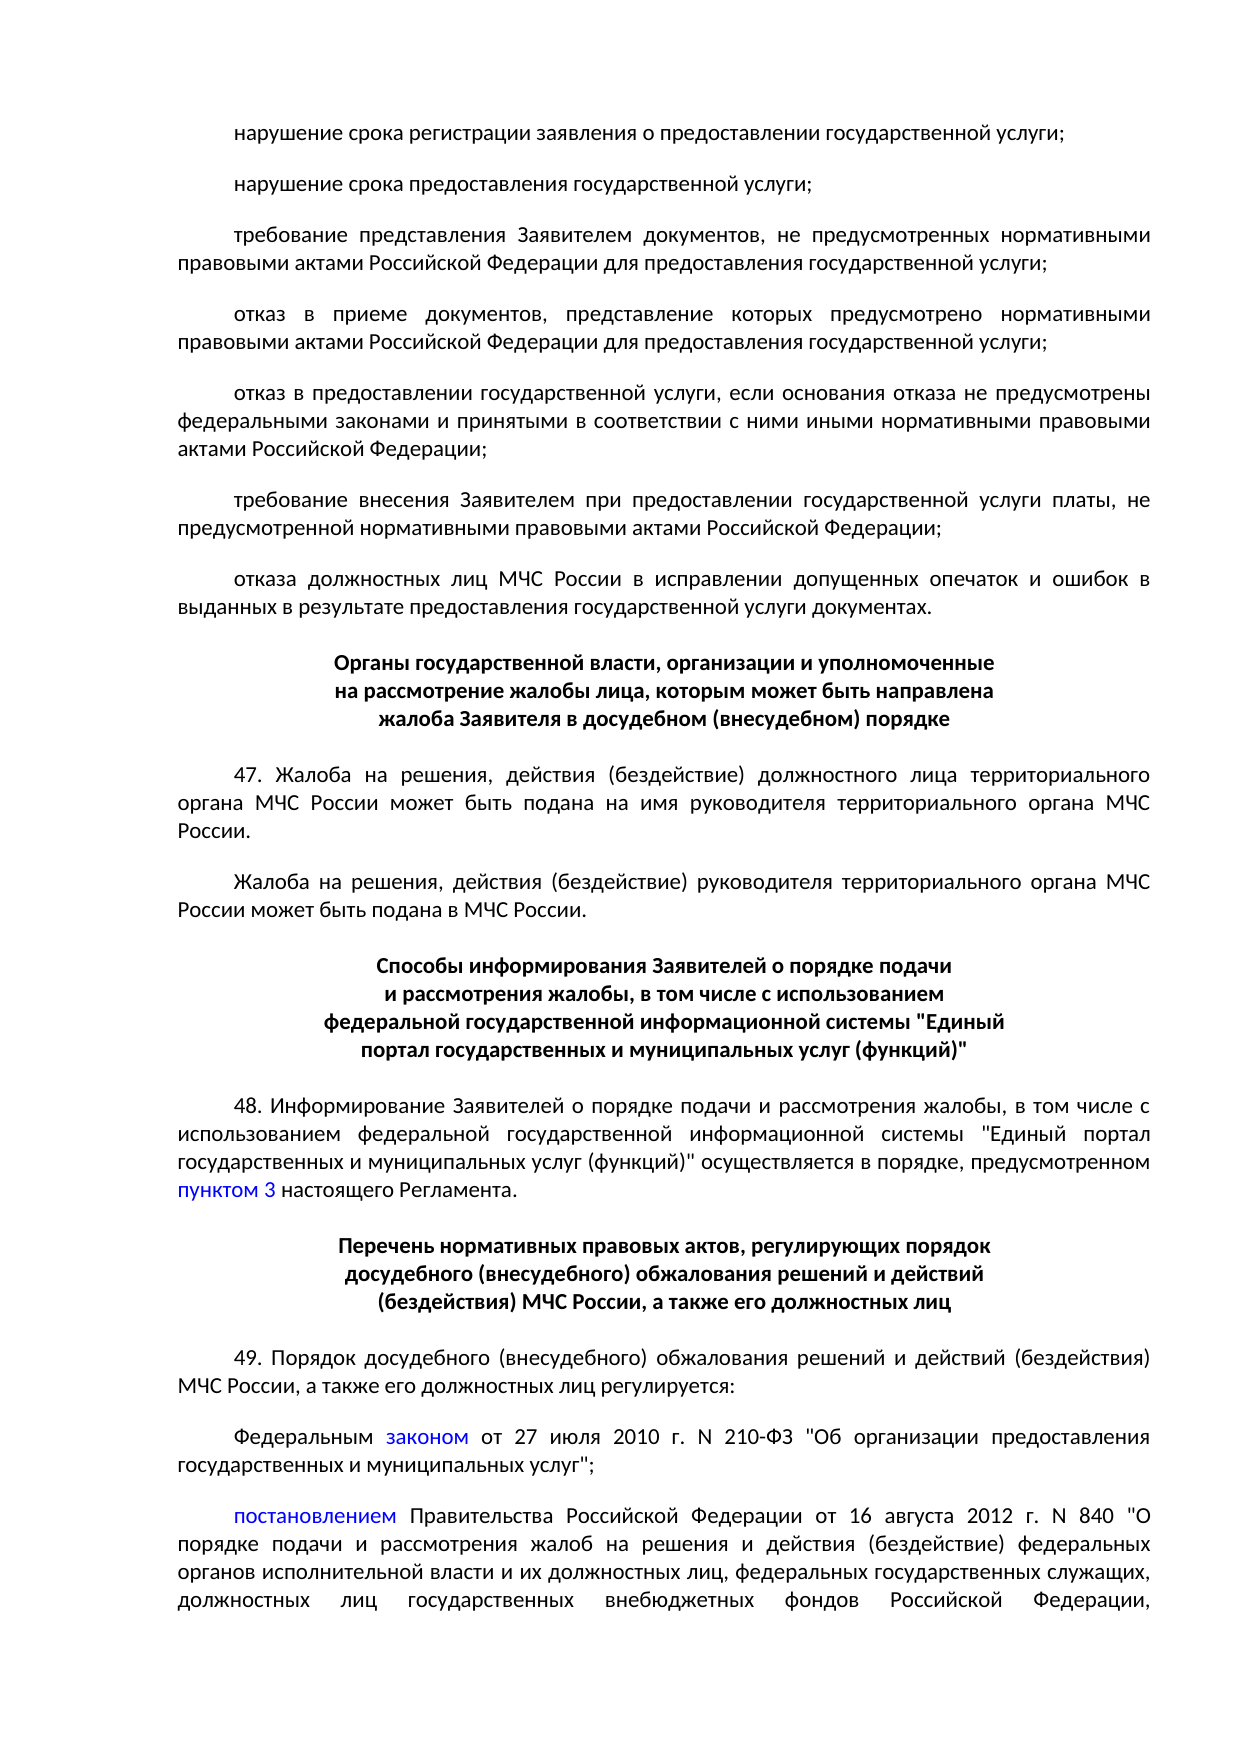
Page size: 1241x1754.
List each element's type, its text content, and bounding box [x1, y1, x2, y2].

title Органы государственной власти, организации и уполномоченные [177, 648, 1152, 676]
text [177, 1501, 1152, 1613]
title Перечень нормативных правовых актов, регулирующих порядок [177, 1231, 1152, 1259]
text отказ в предоставлении государственной услуги, если основания отказа не предусмотрены федеральными законами и принятыми в соответствии с ними иными нормативными правовыми актами Российской Федерации; [177, 378, 1152, 462]
text нарушение срока регистрации заявления о предоставлении государственной услуги; [177, 118, 1152, 146]
title портал государственных и муниципальных услуг (функций)" [177, 1035, 1152, 1063]
text отказ в приеме документов, представление которых предусмотрено нормативными правовыми актами Российской Федерации для предоставления государственной услуги; [177, 299, 1152, 355]
title на рассмотрение жалобы лица, которым может быть направлена [177, 676, 1152, 704]
text требование представления Заявителем документов, не предусмотренных нормативными правовыми актами Российской Федерации для предоставления государственной услуги; [177, 220, 1152, 276]
text нарушение срока предоставления государственной услуги; [177, 169, 1152, 197]
text 48. Информирование Заявителей о порядке подачи и рассмотрения жалобы, в том числе с использованием федеральной государственной информационной системы "Единый портал государственных и муниципальных услуг (функций)" осуществляется в порядке, предусмотренном пунктом 3 настоящего Регламента. [177, 1091, 1152, 1203]
title досудебного (внесудебного) обжалования решений и действий [177, 1259, 1152, 1287]
title Способы информирования Заявителей о порядке подачи [177, 951, 1152, 979]
text 49. Порядок досудебного (внесудебного) обжалования решений и действий (бездействия) МЧС России, а также его должностных лиц регулируется: [177, 1343, 1152, 1399]
title жалоба Заявителя в досудебном (внесудебном) порядке [177, 704, 1152, 732]
title федеральной государственной информационной системы "Единый [177, 1007, 1152, 1035]
text 47. Жалоба на решения, действия (бездействие) должностного лица территориального органа МЧС России может быть подана на имя руководителя территориального органа МЧС России. [177, 760, 1152, 844]
title (бездействия) МЧС России, а также его должностных лиц [177, 1287, 1152, 1315]
text требование внесения Заявителем при предоставлении государственной услуги платы, не предусмотренной нормативными правовыми актами Российской Федерации; [177, 485, 1152, 541]
title и рассмотрения жалобы, в том числе с использованием [177, 979, 1152, 1007]
text отказа должностных лиц МЧС России в исправлении допущенных опечаток и ошибок в выданных в результате предоставления государственной услуги документах. [177, 564, 1152, 620]
text Федеральным законом от 27 июля 2010 г. N 210-ФЗ "Об организации предоставления государственных и муниципальных услуг"; [177, 1422, 1152, 1478]
text Жалоба на решения, действия (бездействие) руководителя территориального органа МЧС России может быть подана в МЧС России. [177, 867, 1152, 923]
